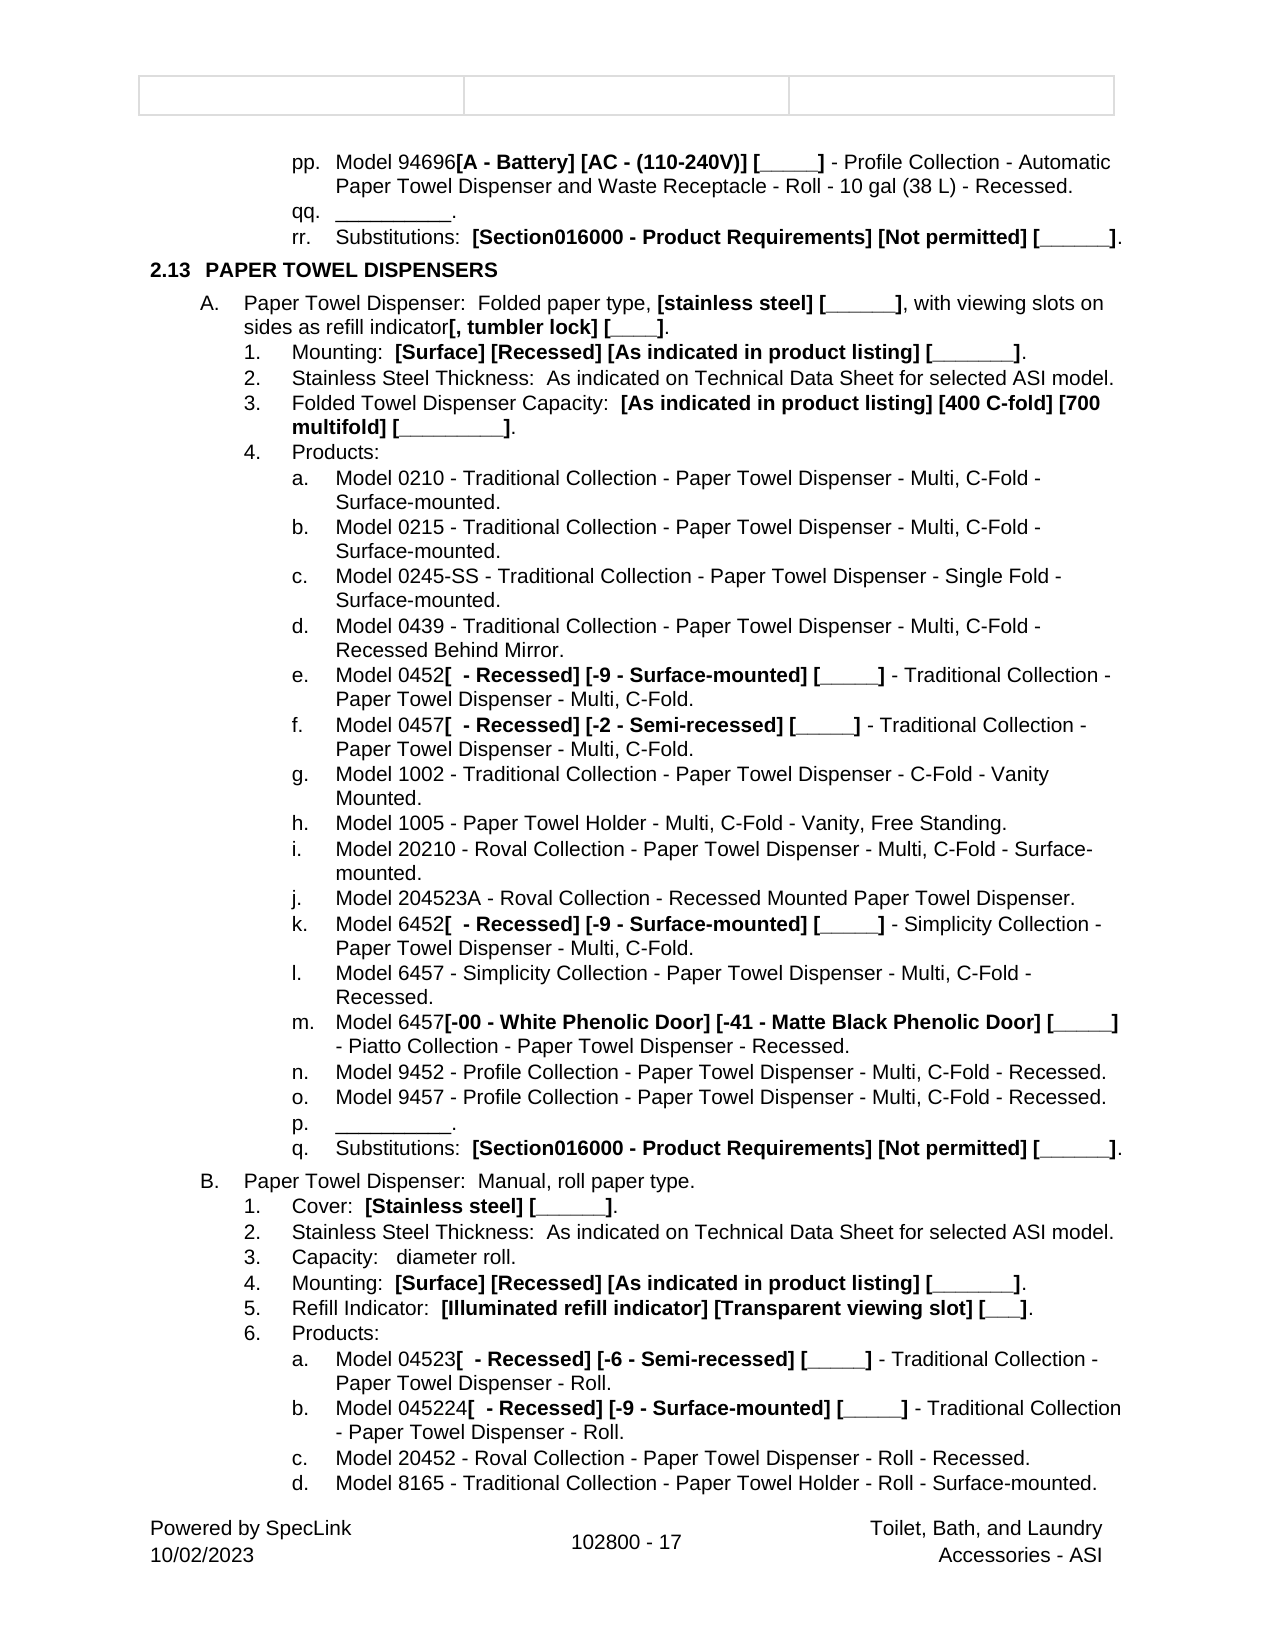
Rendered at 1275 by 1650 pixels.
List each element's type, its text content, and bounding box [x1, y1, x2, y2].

list Products: [244, 440, 1125, 464]
list Model 045224[ - Recessed] [-9 - Surface-mounted] [_____] - Traditional Collection - Paper Towel Dispenser - Roll. [292, 1396, 1125, 1444]
list Mounting: [Surface] [Recessed] [As indicated in product listing] [_______]. [244, 1270, 1125, 1294]
list Model 20452 - Roval Collection - Paper Towel Dispenser - Roll - Recessed. [292, 1445, 1125, 1469]
list Model 0210 - Traditional Collection - Paper Towel Dispenser - Multi, C-Fold - Surface-mounted. [292, 466, 1125, 513]
list Paper Towel Dispensers [150, 258, 1125, 282]
list Model 8165 - Traditional Collection - Paper Towel Holder - Roll - Surface-mounted. [292, 1471, 1125, 1495]
list Stainless Steel Thickness: As indicated on Technical Data Sheet for selected ASI model. [244, 365, 1125, 389]
list Model 9457 - Profile Collection - Paper Towel Dispenser - Multi, C-Fold - Recessed. [292, 1085, 1125, 1109]
list Model 6457[-00 - White Phenolic Door] [-41 - Matte Black Phenolic Door] [_____] - Piatto Collection - Paper Towel Dispenser - Recessed. [292, 1010, 1125, 1058]
list Model 0215 - Traditional Collection - Paper Towel Dispenser - Multi, C-Fold - Surface-mounted. [292, 515, 1125, 563]
list Cover: [Stainless steel] [______]. [244, 1194, 1125, 1218]
list Model 6457 - Simplicity Collection - Paper Towel Dispenser - Multi, C-Fold - Recessed. [292, 961, 1125, 1009]
list Model 20210 - Roval Collection - Paper Towel Dispenser - Multi, C-Fold - Surface-mounted. [292, 837, 1125, 884]
list Model 0452[ - Recessed] [-9 - Surface-mounted] [_____] - Traditional Collection - Paper Towel Dispenser - Multi, C-Fold. [292, 663, 1125, 711]
list Model 9452 - Profile Collection - Paper Towel Dispenser - Multi, C-Fold - Recessed. [292, 1059, 1125, 1083]
list Paper Towel Dispenser: Folded paper type, [stainless steel] [______], with viewing slots on sides as refill indicator[, tumbler lock] [____]. [200, 291, 1125, 338]
list Paper Towel Dispenser: Manual, roll paper type. [200, 1169, 1125, 1193]
list Model 0457[ - Recessed] [-2 - Semi-recessed] [_____] - Traditional Collection - Paper Towel Dispenser - Multi, C-Fold. [292, 712, 1125, 760]
list Stainless Steel Thickness: As indicated on Technical Data Sheet for selected ASI model. [244, 1219, 1125, 1243]
list Model 6452[ - Recessed] [-9 - Surface-mounted] [_____] - Simplicity Collection - Paper Towel Dispenser - Multi, C-Fold. [292, 911, 1125, 959]
list Model 1005 - Paper Towel Holder - Multi, C-Fold - Vanity, Free Standing. [292, 811, 1125, 835]
list Substitutions: [Section016000 - Product Requirements] [Not permitted] [______]. [292, 225, 1125, 249]
list Refill Indicator: [Illuminated refill indicator] [Transparent viewing slot] [___]. [244, 1296, 1125, 1320]
list Capacity: diameter roll. [244, 1245, 1125, 1269]
list Model 04523[ - Recessed] [-6 - Semi-recessed] [_____] - Traditional Collection - Paper Towel Dispenser - Roll. [292, 1347, 1125, 1394]
list Model 0439 - Traditional Collection - Paper Towel Dispenser - Multi, C-Fold - Recessed Behind Mirror. [292, 614, 1125, 662]
list Model 0245-SS - Traditional Collection - Paper Towel Dispenser - Single Fold - Surface-mounted. [292, 564, 1125, 612]
list __________. [292, 1110, 1125, 1134]
list Model 204523A - Roval Collection - Recessed Mounted Paper Towel Dispenser. [292, 886, 1125, 910]
list __________. [292, 199, 1125, 223]
list Folded Towel Dispenser Capacity: [As indicated in product listing] [400 C-fold] [700 multifold] [_________]. [244, 391, 1125, 439]
list Substitutions: [Section016000 - Product Requirements] [Not permitted] [______]. [292, 1136, 1125, 1160]
list Mounting: [Surface] [Recessed] [As indicated in product listing] [_______]. [244, 340, 1125, 364]
list Products: [244, 1321, 1125, 1345]
list Model 1002 - Traditional Collection - Paper Towel Dispenser - C-Fold - Vanity Mounted. [292, 762, 1125, 810]
list Model 94696[A - Battery] [AC - (110-240V)] [_____] - Profile Collection - Automatic Paper Towel Dispenser and Waste Receptacle - Roll - 10 gal (38 L) - Recessed. [292, 150, 1125, 198]
